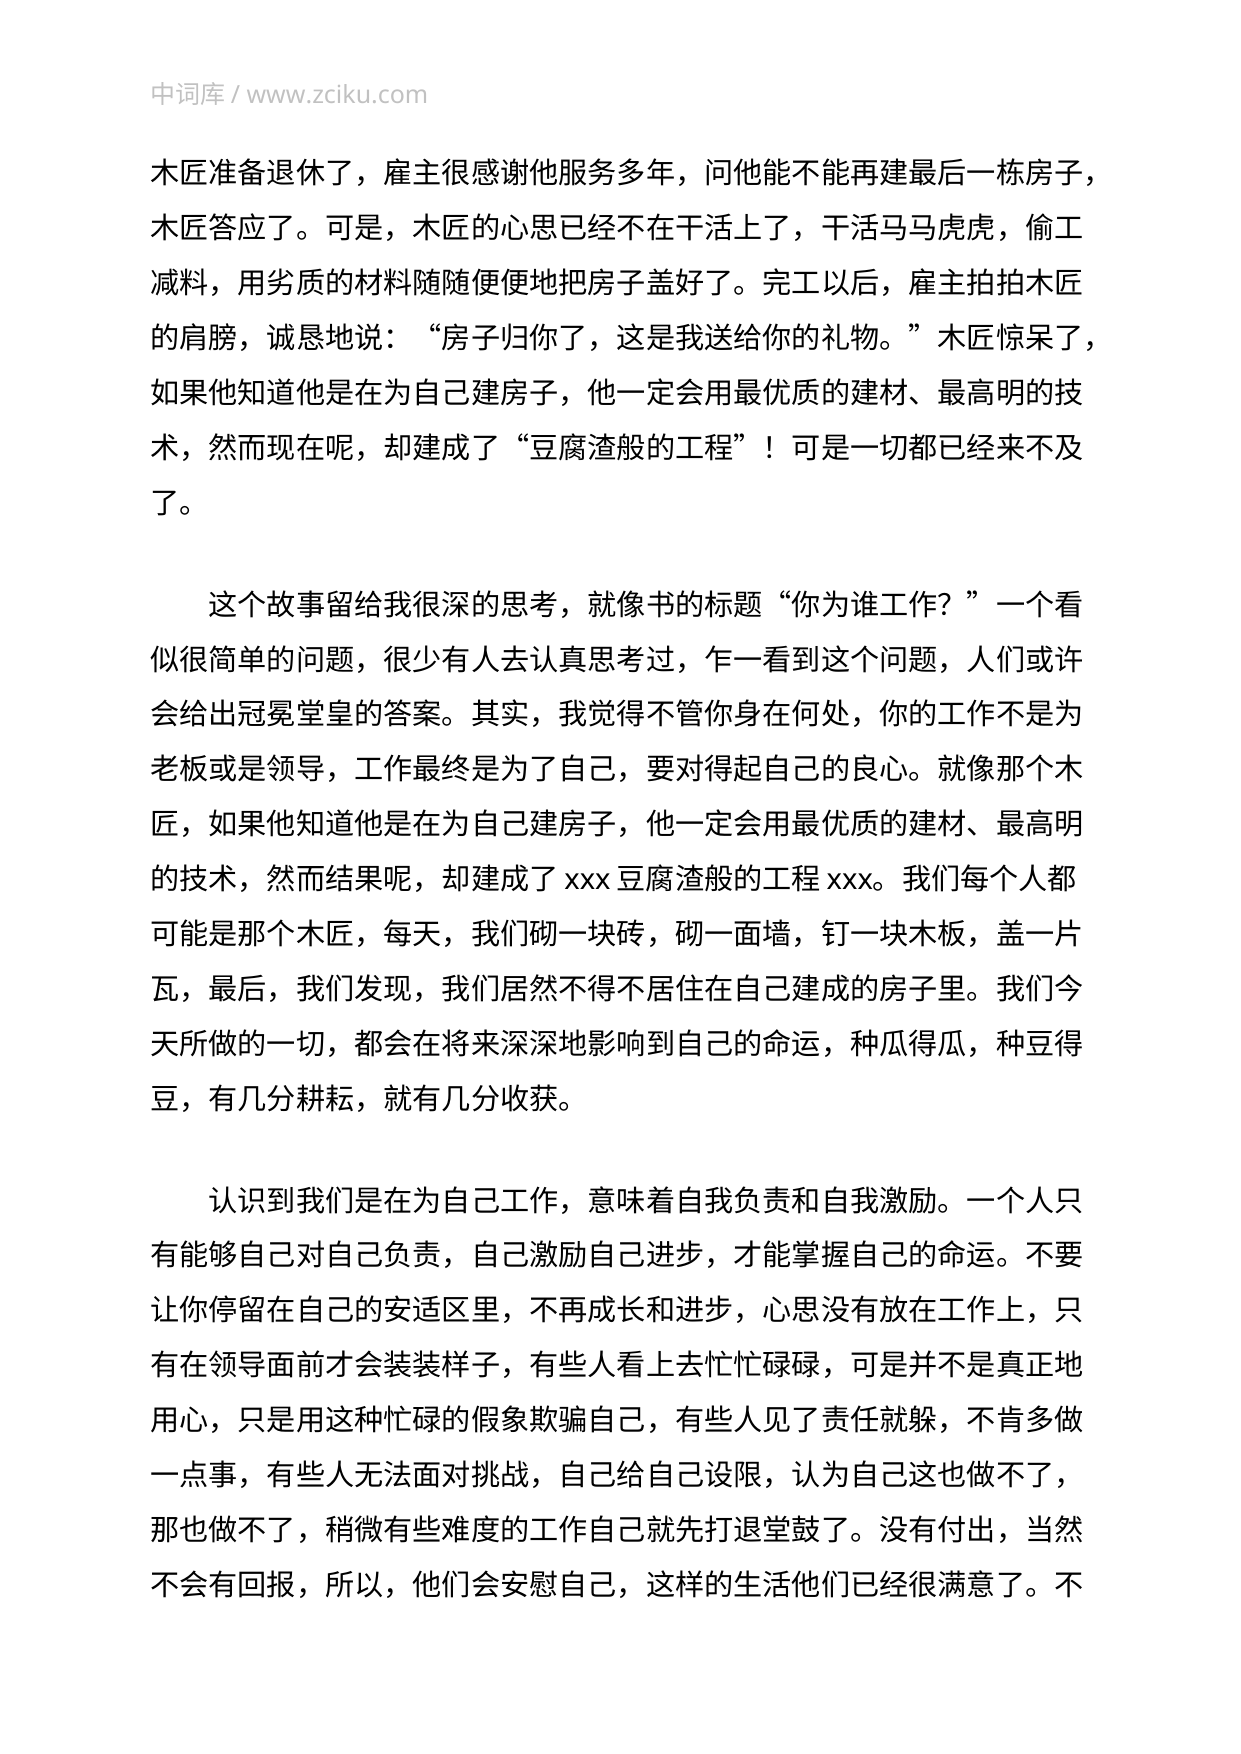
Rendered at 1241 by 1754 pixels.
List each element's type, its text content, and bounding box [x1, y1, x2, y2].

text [150, 1177, 1090, 1604]
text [150, 150, 1090, 522]
text 这个故事留给我很深的思考，就像书的标题“你为谁工作？”一个看似很简单的问题，很少有人去认真思考过，乍一看到这个问题，人们或许会给出冠冕堂皇的答案。其实，我觉得不管你身在何处，你的工作不是为老板或是领导，工作最终是为了自己，要对得起自己的良心。就像那个木匠，如果他知道他是在为自己建房子，他一定会用最优质的建材、最高明的技术，然而结果呢，却建成了xxx豆腐渣般的工程xxx。我们每个人都可能是那个木匠，每天，我们砌一块砖，砌一面墙，钉一块木板，盖一片瓦，最后，我们发现，我们居然不得不居住在自己建成的房子里。我们今天所做的一切，都会在将来深深地影响到自己的命运，种瓜得瓜，种豆得豆，有几分耕耘，就有几分收获。 [150, 581, 1090, 1118]
